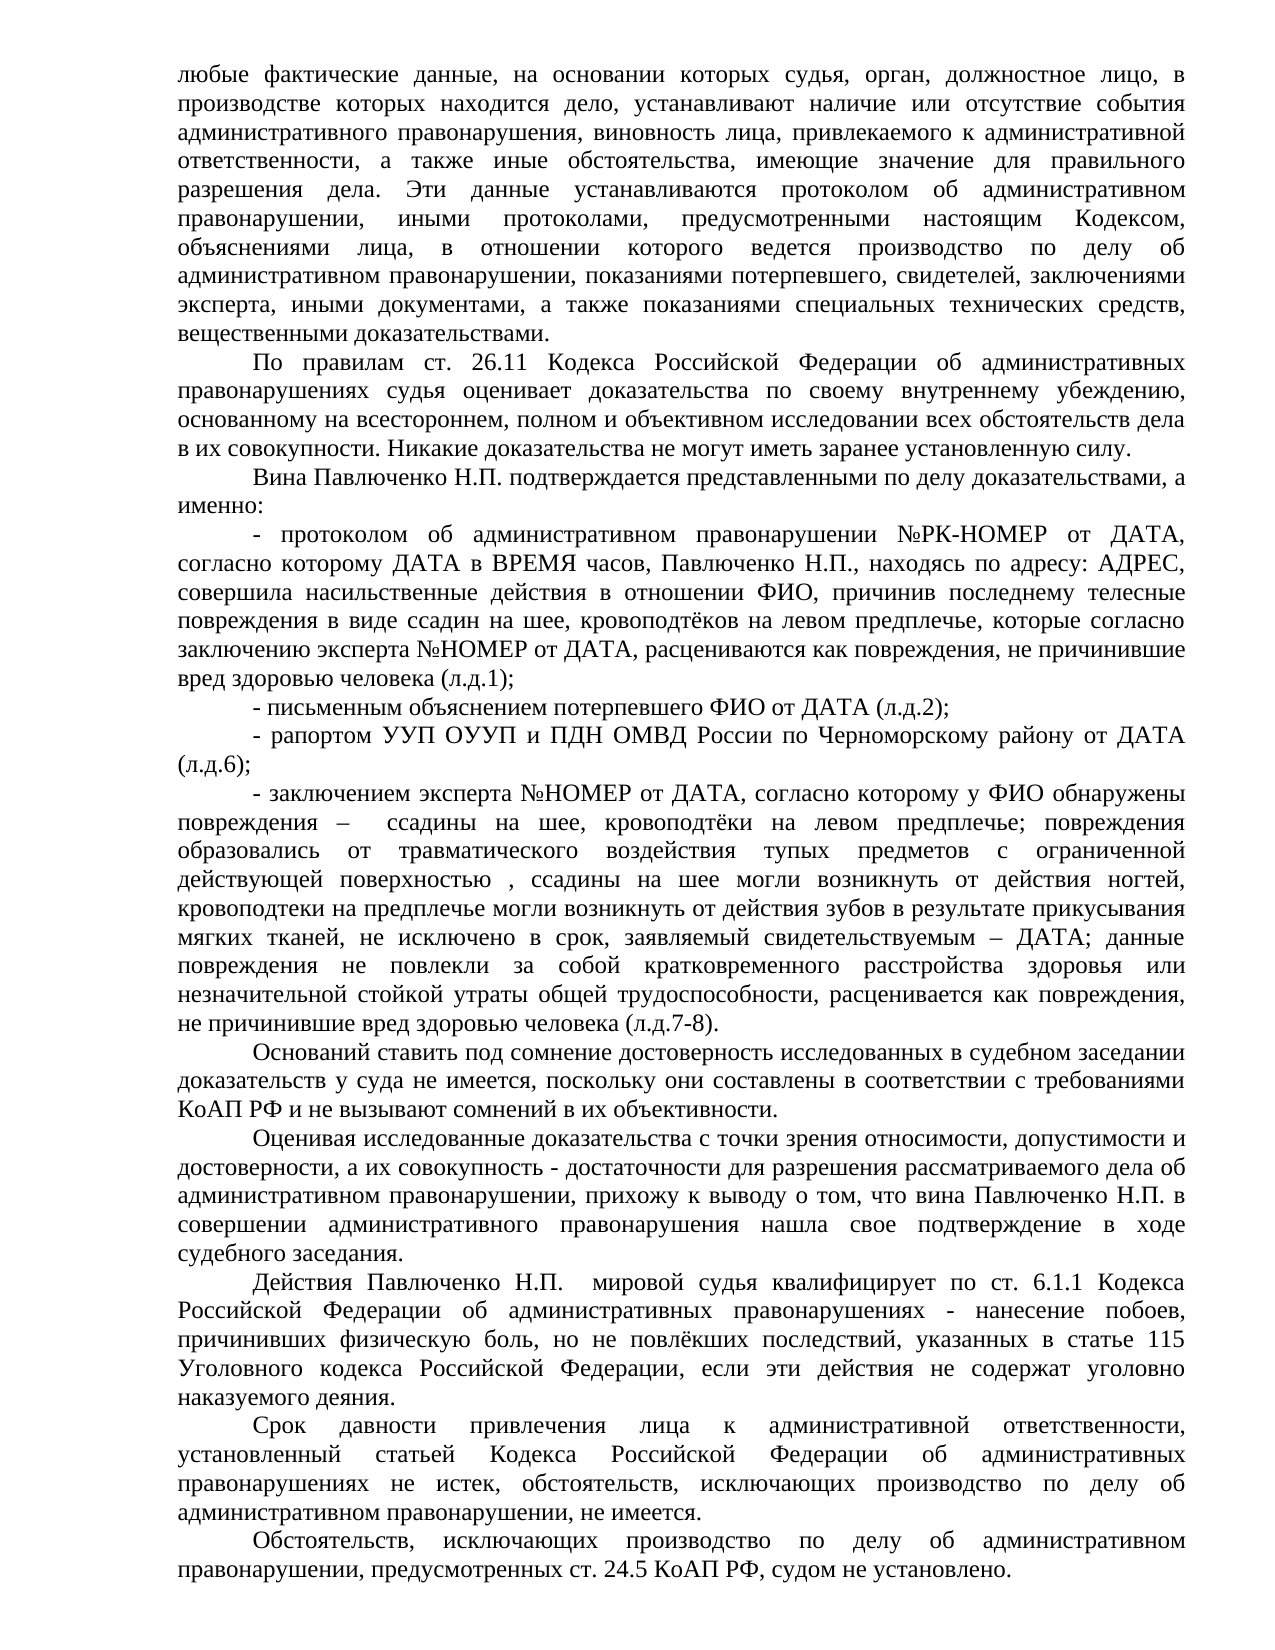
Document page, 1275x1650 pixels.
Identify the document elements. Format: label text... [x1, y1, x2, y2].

text - заключением эксперта №НОМЕР от ДАТА, согласно которому у ФИО обнаружены повреждения – ссадины на шее, кровоподтёки на левом предплечье; повреждения образовались от травматического воздействия тупых предметов с ограниченной действующей поверхностью , ссадины на шее могли возникнуть от действия ногтей, кровоподтеки на предплечье могли возникнуть от действия зубов в результате прикусывания мягких тканей, не исключено в срок, заявляемый свидетельствуемым – ДАТА; данные повреждения не повлекли за собой кратковременного расстройства здоровья или незначительной стойкой утраты общей трудоспособности, расценивается как повреждения, не причинившие вред здоровью человека (л.д.7-8). [177, 778, 1186, 1037]
text Действия Павлюченко Н.П. мировой судья квалифицирует по ст. 6.1.1 Кодекса Российской Федерации об административных правонарушениях - нанесение побоев, причинивших физическую боль, но не повлёкших последствий, указанных в статье 115 Уголовного кодекса Российской Федерации, если эти действия не содержат уголовно наказуемого деяния. [177, 1267, 1186, 1410]
text По правилам ст. 26.11 Кодекса Российской Федерации об административных правонарушениях судья оценивает доказательства по своему внутреннему убеждению, основанному на всестороннем, полном и объективном исследовании всех обстоятельств дела в их совокупности. Никакие доказательства не могут иметь заранее установленную силу. [177, 347, 1186, 462]
text Вина Павлюченко Н.П. подтверждается представленными по делу доказательствами, а именно: [177, 462, 1186, 519]
text - протоколом об административном правонарушении №РК-НОМЕР от ДАТА, согласно которому ДАТА в ВРЕМЯ часов, Павлюченко Н.П., находясь по адресу: АДРЕС, совершила насильственные действия в отношении ФИО, причинив последнему телесные повреждения в виде ссадин на шее, кровоподтёков на левом предплечье, которые согласно заключению эксперта №НОМЕР от ДАТА, расцениваются как повреждения, не причинившие вред здоровью человека (л.д.1); [177, 519, 1186, 692]
text Оснований ставить под сомнение достоверность исследованных в судебном заседании доказательств у суда не имеется, поскольку они составлены в соответствии с требованиями КоАП РФ и не вызывают сомнений в их объективности. [177, 1037, 1186, 1123]
text Оценивая исследованные доказательства с точки зрения относимости, допустимости и достоверности, а их совокупность - достаточности для разрешения рассматриваемого дела об административном правонарушении, прихожу к выводу о том, что вина Павлюченко Н.П. в совершении административного правонарушения нашла свое подтверждение в ходе судебного заседания. [177, 1123, 1186, 1267]
text - рапортом УУП ОУУП и ПДН ОМВД России по Черноморскому району от ДАТА (л.д.6); [177, 720, 1186, 778]
text Срок давности привлечения лица к административной ответственности, установленный статьей Кодекса Российской Федерации об административных правонарушениях не истек, обстоятельств, исключающих производство по делу об административном правонарушении, не имеется. [177, 1410, 1186, 1525]
text - письменным объяснением потерпевшего ФИО от ДАТА (л.д.2); [177, 692, 1186, 720]
text Обстоятельств, исключающих производство по делу об административном правонарушении, предусмотренных ст. 24.5 КоАП РФ, судом не установлено. [177, 1525, 1186, 1583]
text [177, 59, 1186, 347]
